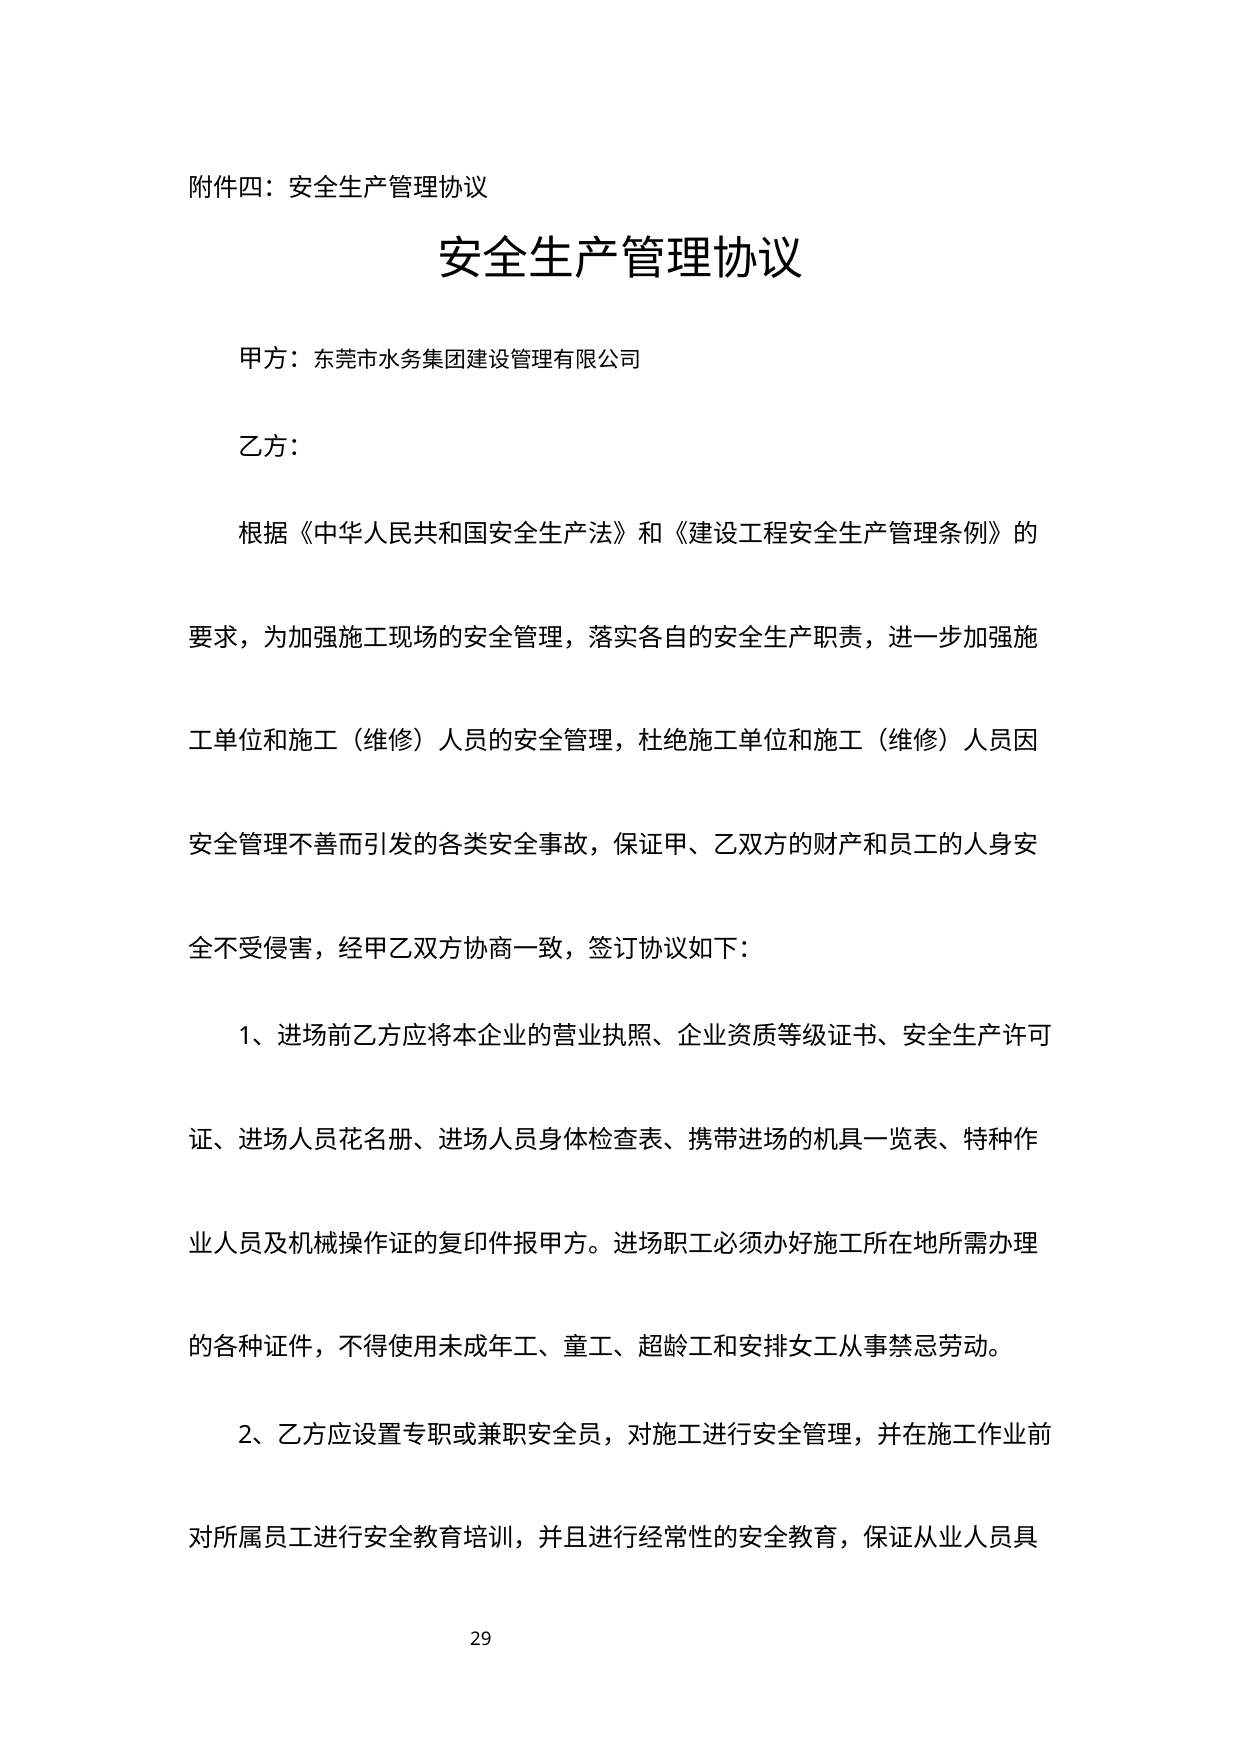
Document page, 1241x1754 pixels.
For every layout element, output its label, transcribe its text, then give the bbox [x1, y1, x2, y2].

text 乙方： [188, 409, 1052, 479]
text 安全生产管理协议 [188, 220, 1052, 289]
text 根据《中华人民共和国安全生产法》和《建设工程安全生产管理条例》的要求，为加强施工现场的安全管理，落实各自的安全生产职责，进一步加强施工单位和施工（维修）人员的安全管理，杜绝施工单位和施工（维修）人员因安全管理不善而引发的各类安全事故，保证甲、乙双方的财产和员工的人身安全不受侵害，经甲乙双方协商一致，签订协议如下： [188, 497, 1052, 981]
text 附件四：安全生产管理协议 [188, 151, 1052, 220]
text 1、进场前乙方应将本企业的营业执照、企业资质等级证书、安全生产许可证、进场人员花名册、进场人员身体检查表、携带进场的机具一览表、特种作业人员及机械操作证的复印件报甲方。进场职工必须办好施工所在地所需办理的各种证件，不得使用未成年工、童工、超龄工和安排女工从事禁忌劳动。 [188, 999, 1052, 1379]
text 甲方：东莞市水务集团建设管理有限公司 [188, 322, 1052, 391]
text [188, 1398, 1052, 1571]
